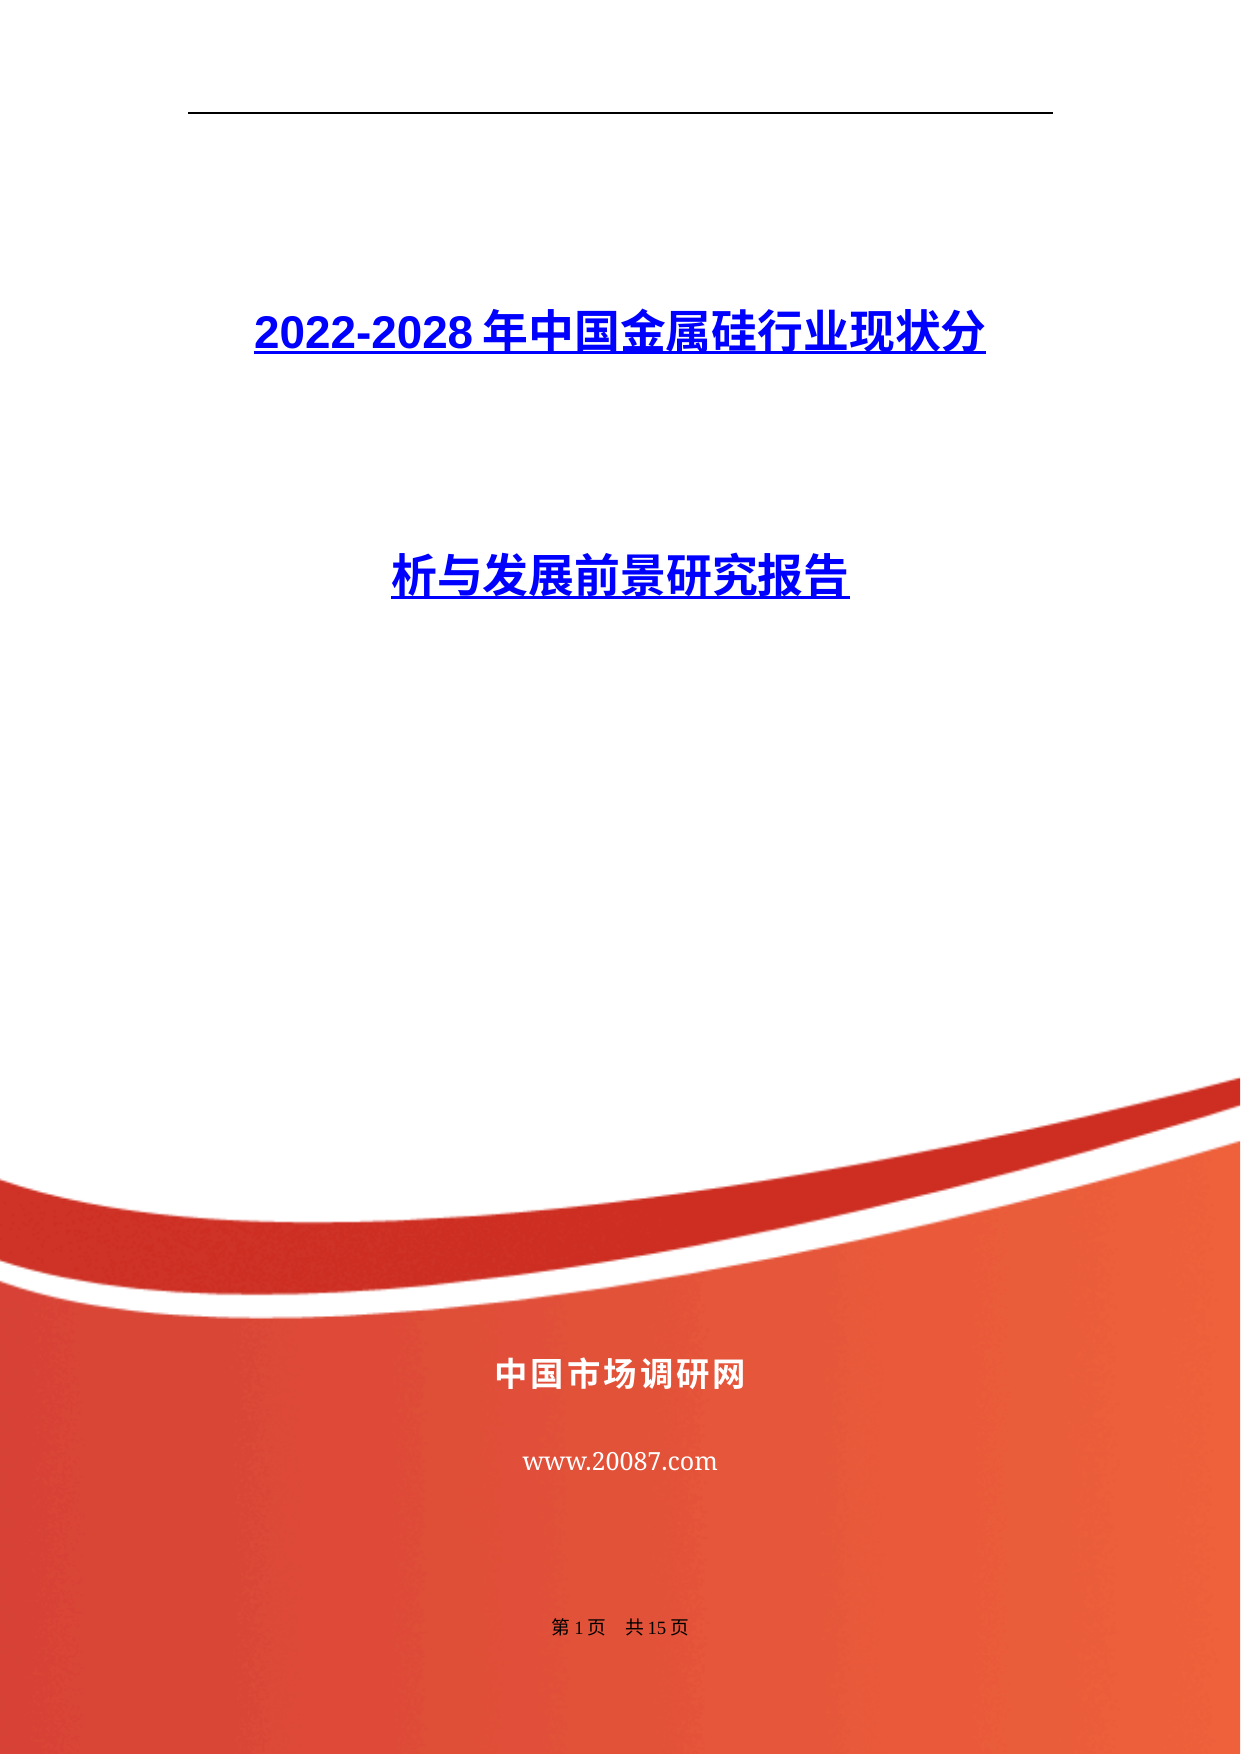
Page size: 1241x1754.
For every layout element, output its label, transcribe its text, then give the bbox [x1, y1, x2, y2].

picture [0, 1006, 1241, 1754]
subtitle 中国市场调研网 [187, 1339, 1053, 1404]
text www.20087.com [187, 1428, 1053, 1493]
table_header 2022-2028年中国金属硅行业现状分析与发展前景研究报告 [188, 207, 1053, 773]
